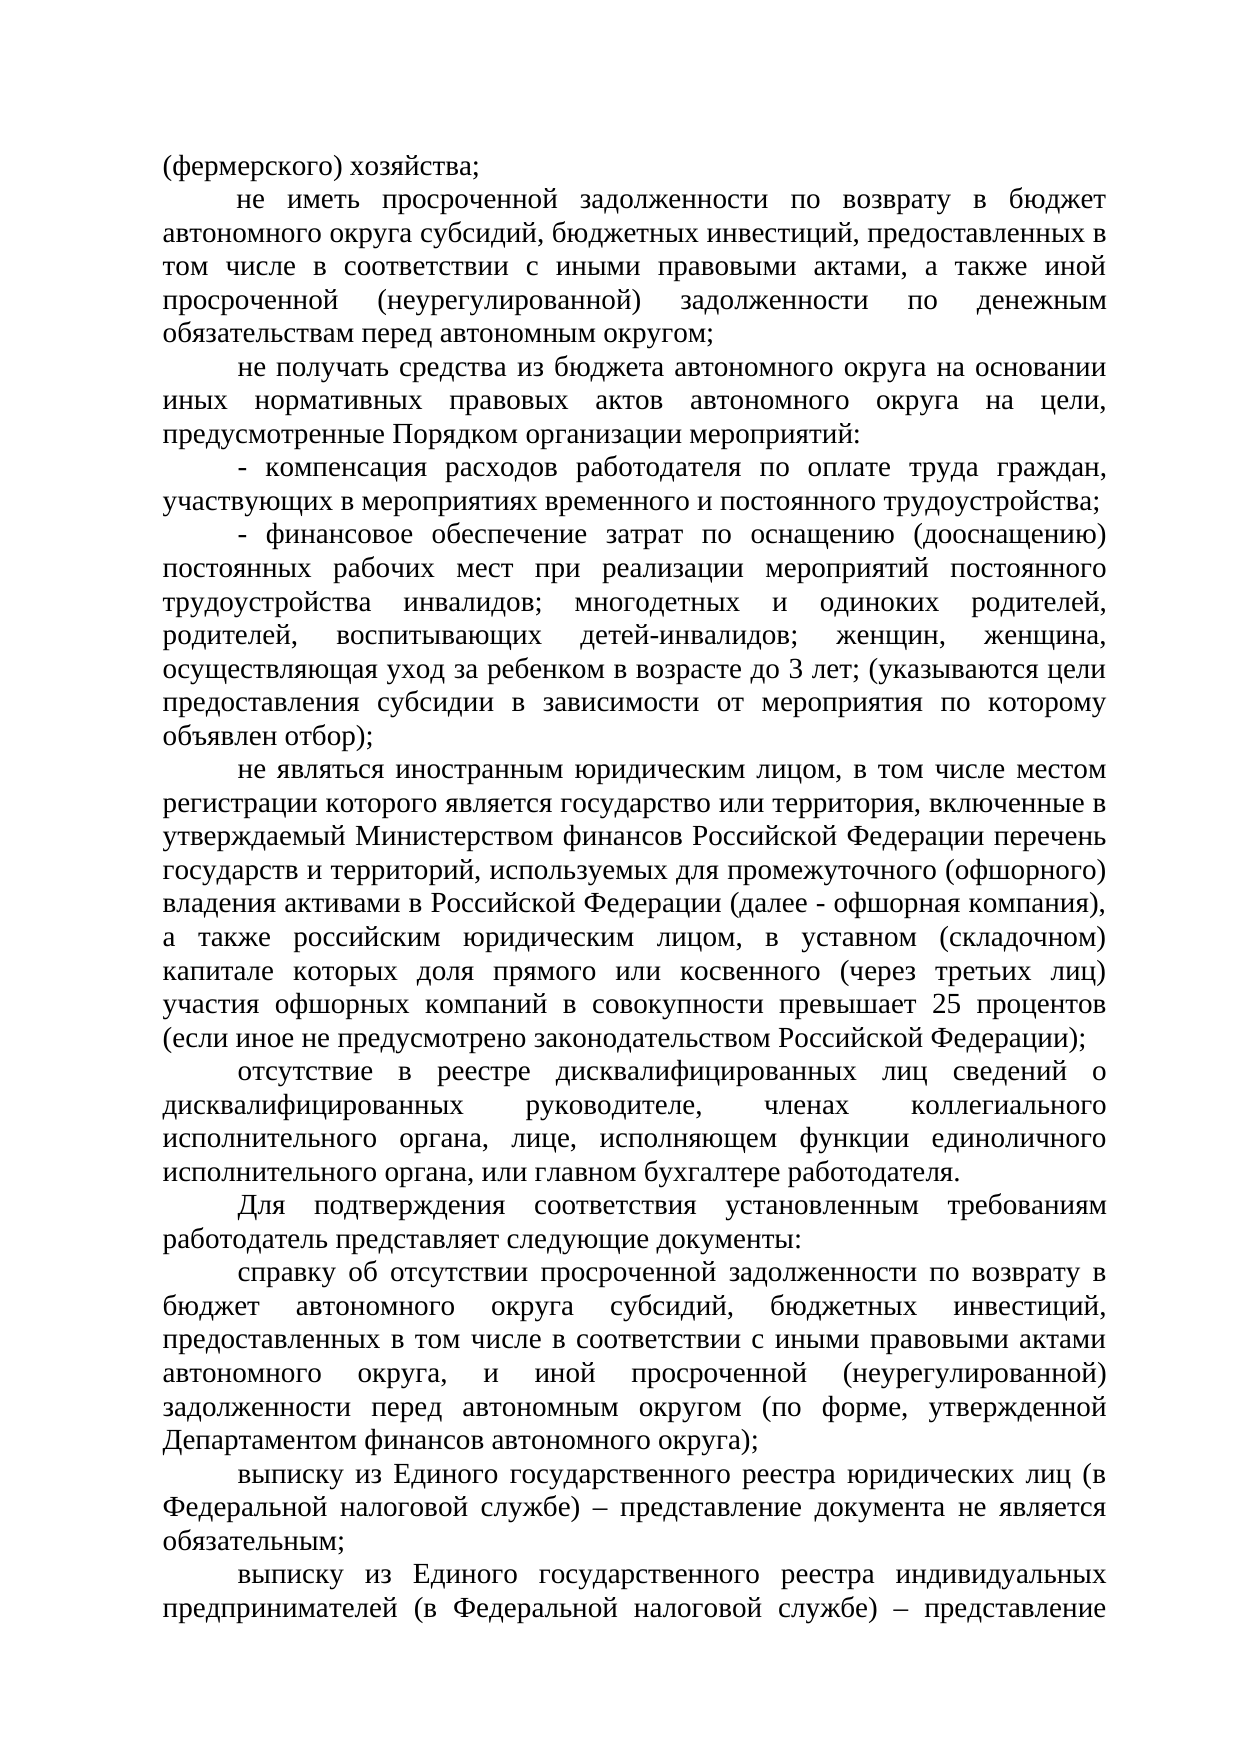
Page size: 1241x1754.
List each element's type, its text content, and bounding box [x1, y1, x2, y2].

text выписку из Единого государственного реестра юридических лиц (в Федеральной налоговой службе) – представление документа не является обязательным; [162, 1456, 1107, 1556]
text отсутствие в реестре дисквалифицированных лиц сведений о дисквалифицированных руководителе, членах коллегиального исполнительного органа, лице, исполняющем функции единоличного исполнительного органа, или главном бухгалтере работодателя. [162, 1053, 1107, 1187]
text Для подтверждения соответствия установленным требованиям работодатель представляет следующие документы: [162, 1187, 1107, 1254]
text - финансовое обеспечение затрат по оснащению (дооснащению) постоянных рабочих мест при реализации мероприятий постоянного трудоустройства инвалидов; многодетных и одиноких родителей, родителей, воспитывающих детей-инвалидов; женщин, женщина, осуществляющая уход за ребенком в возрасте до 3 лет; (указываются цели предоставления субсидии в зависимости от мероприятия по которому объявлен отбор); [162, 517, 1107, 751]
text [162, 1556, 1107, 1623]
text не получать средства из бюджета автономного округа на основании иных нормативных правовых актов автономного округа на цели, предусмотренные Порядком организации мероприятий: [162, 349, 1107, 449]
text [162, 148, 1107, 181]
text - компенсация расходов работодателя по оплате труда граждан, участвующих в мероприятиях временного и постоянного трудоустройства; [162, 449, 1107, 517]
text не являться иностранным юридическим лицом, в том числе местом регистрации которого является государство или территория, включенные в утверждаемый Министерством финансов Российской Федерации перечень государств и территорий, используемых для промежуточного (офшорного) владения активами в Российской Федерации (далее - офшорная компания), а также российским юридическим лицом, в уставном (складочном) капитале которых доля прямого или косвенного (через третьих лиц) участия офшорных компаний в совокупности превышает 25 процентов (если иное не предусмотрено законодательством Российской Федерации); [162, 751, 1107, 1053]
text не иметь просроченной задолженности по возврату в бюджет автономного округа субсидий, бюджетных инвестиций, предоставленных в том числе в соответствии с иными правовыми актами, а также иной просроченной (неурегулированной) задолженности по денежным обязательствам перед автономным округом; [162, 181, 1107, 349]
text справку об отсутствии просроченной задолженности по возврату в бюджет автономного округа субсидий, бюджетных инвестиций, предоставленных в том числе в соответствии с иными правовыми актами автономного округа, и иной просроченной (неурегулированной) задолженности перед автономным округом (по форме, утвержденной Департаментом финансов автономного округа); [162, 1254, 1107, 1456]
